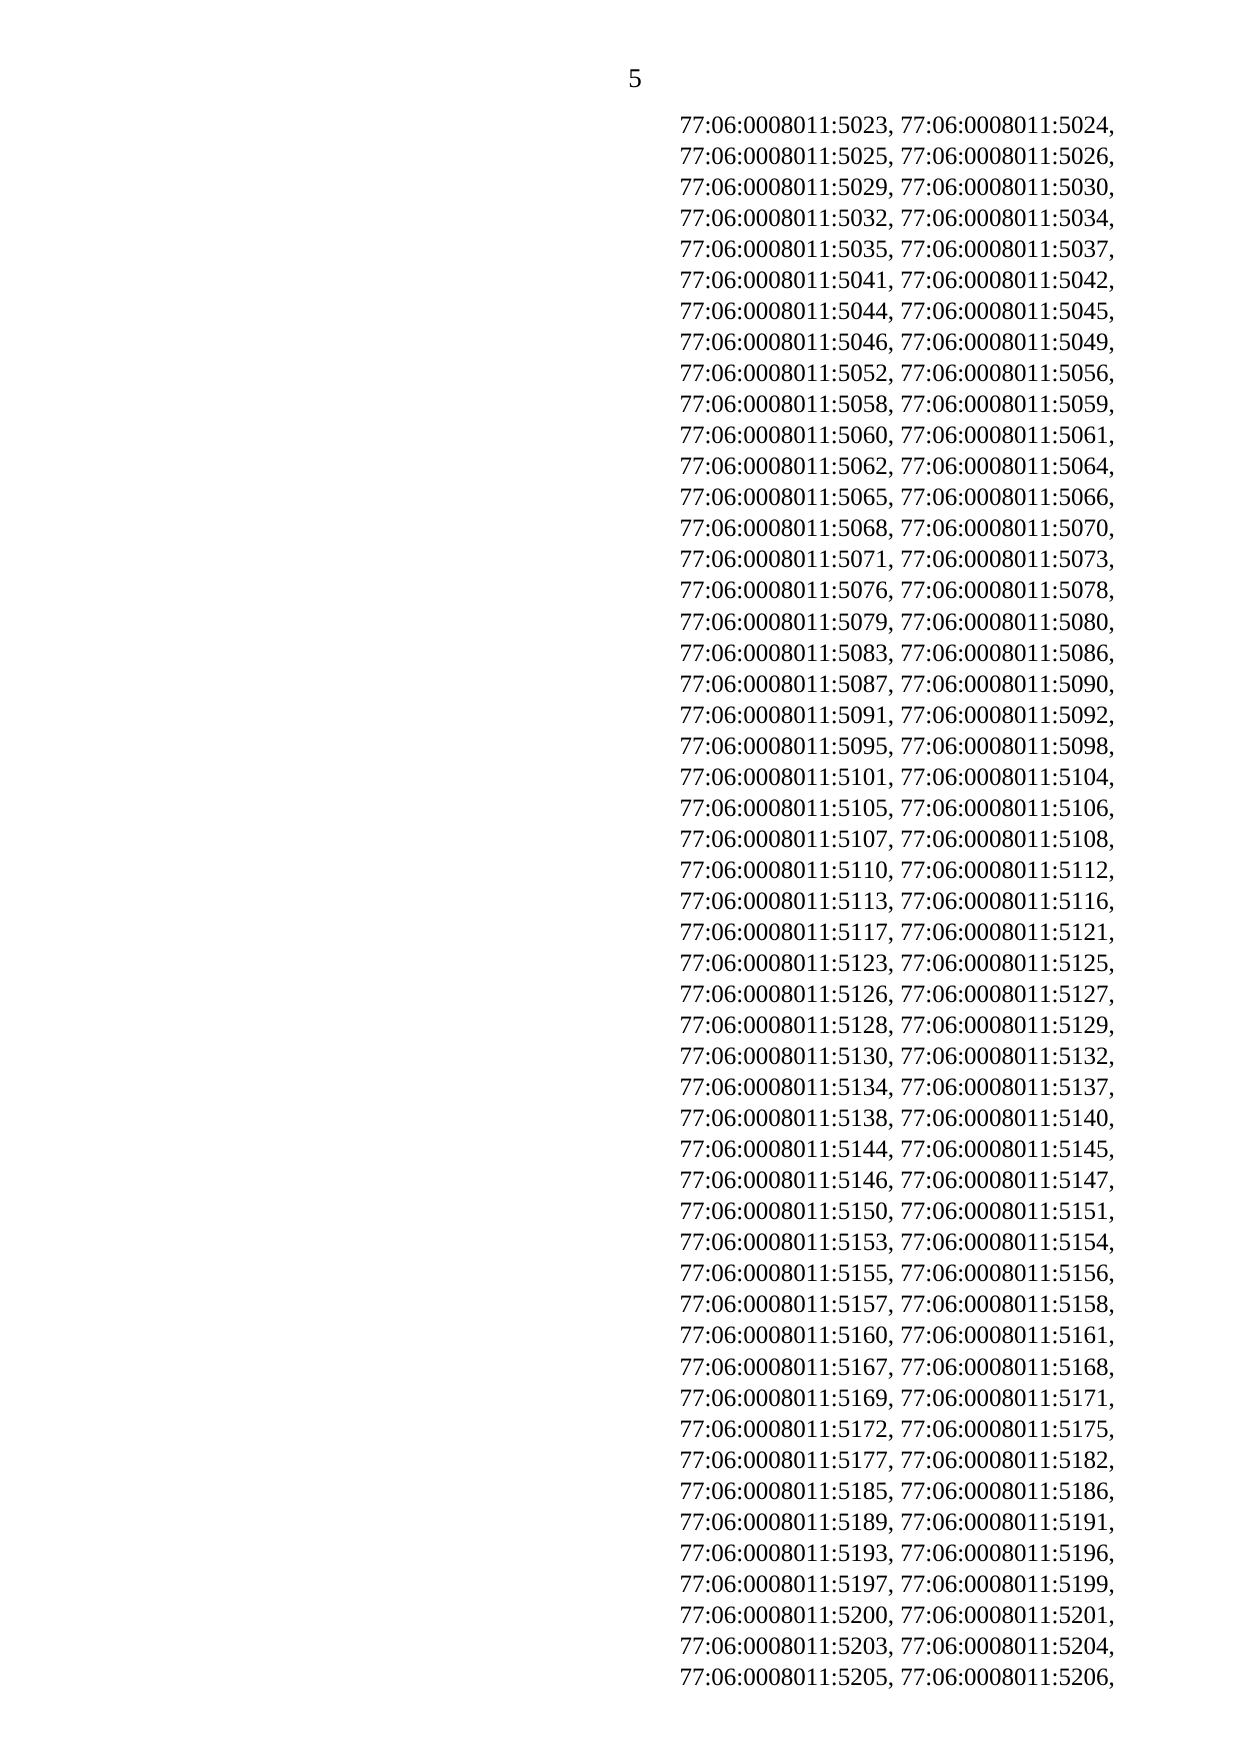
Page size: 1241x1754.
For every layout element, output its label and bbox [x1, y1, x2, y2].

text [118, 110, 1152, 1691]
